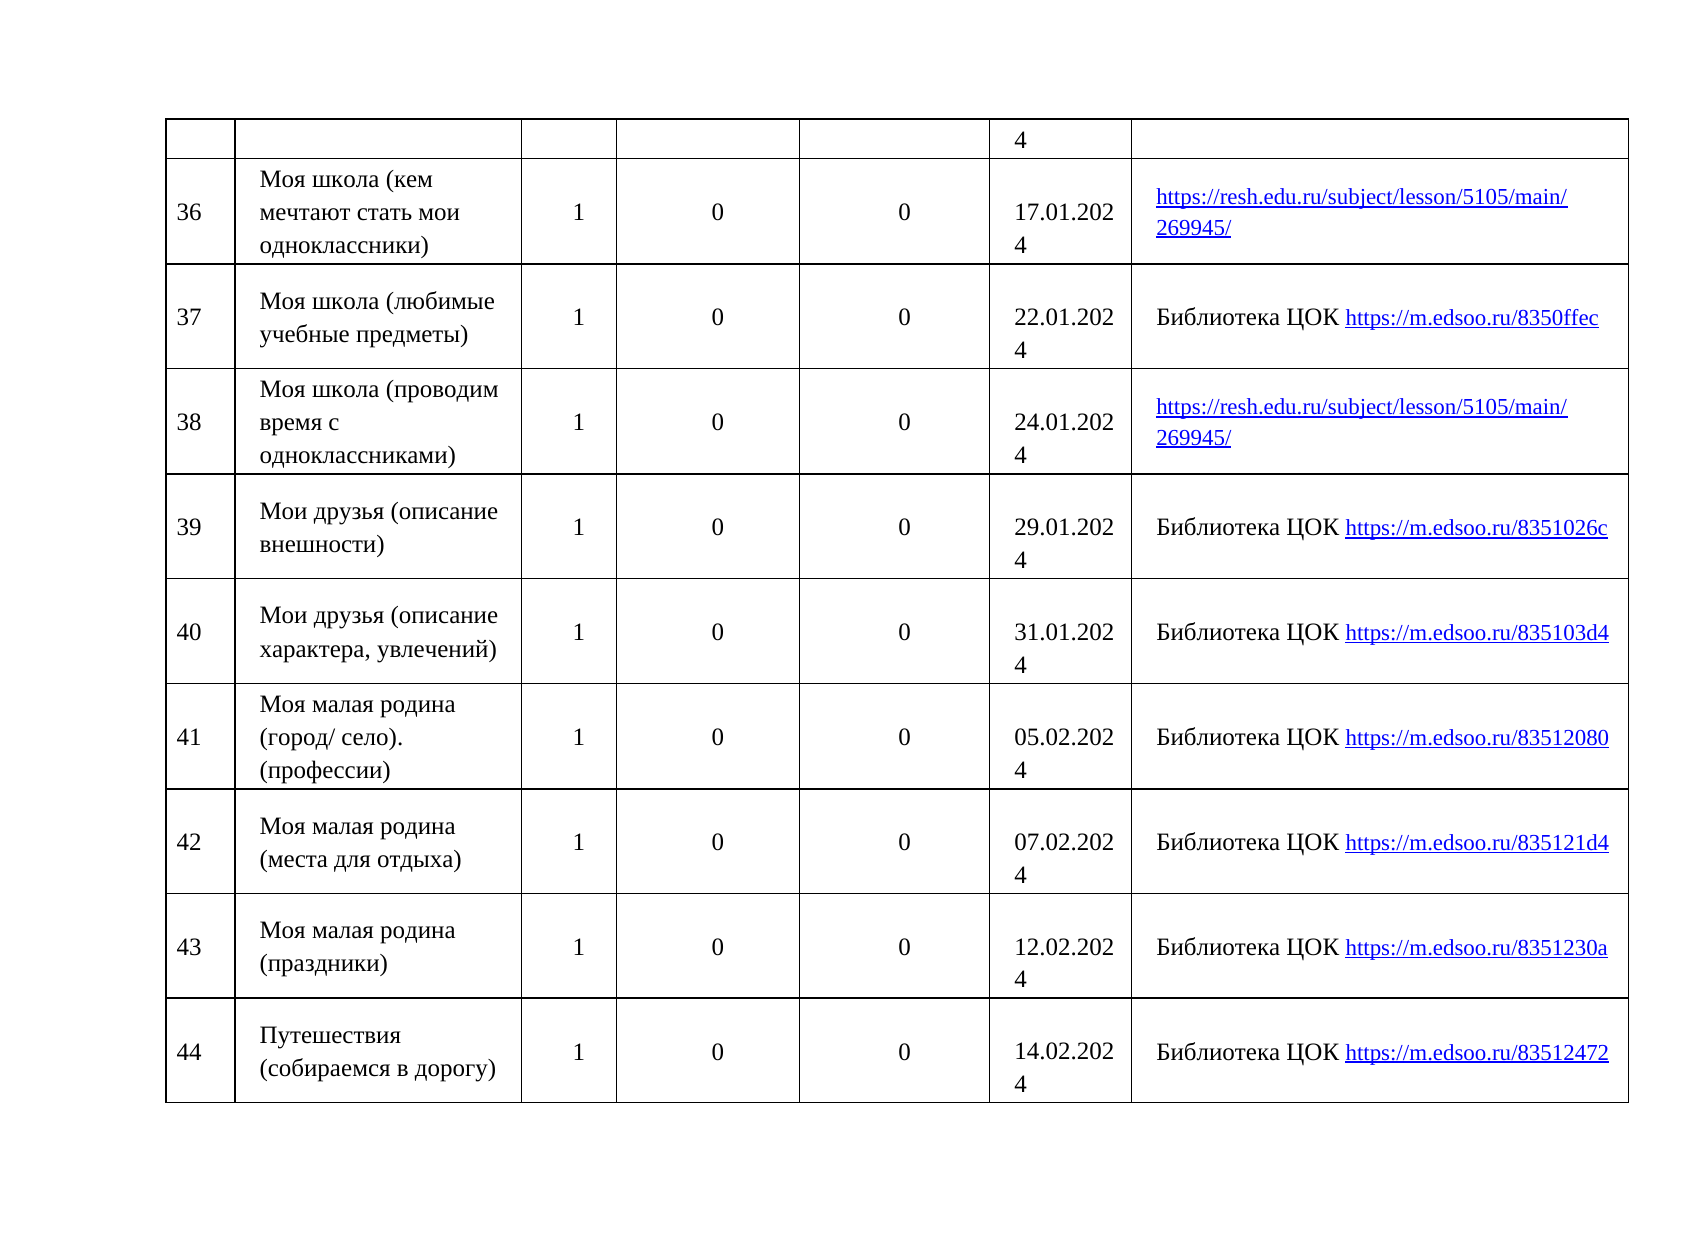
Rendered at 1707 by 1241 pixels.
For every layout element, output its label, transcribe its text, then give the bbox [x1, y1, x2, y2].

table_cell 1 [522, 999, 616, 1102]
table_cell 35 [167, 120, 234, 157]
table_cell 15.01.2024 [990, 120, 1131, 157]
table_cell 29.01.2024 [990, 475, 1131, 578]
table_cell https://resh.edu.ru/subject/lesson/5105/main/269945/ [1132, 369, 1628, 473]
table_cell Библиотека ЦОК https://m.edsoo.ru/8350ffec [1132, 265, 1628, 368]
table_cell 41 [167, 684, 234, 788]
table_cell 37 [167, 265, 234, 368]
table_cell 0 [617, 265, 799, 368]
table_cell 0 [617, 579, 799, 682]
table_cell 05.02.2024 [990, 684, 1131, 788]
table_cell 22.01.2024 [990, 265, 1131, 368]
table_cell 0 [617, 999, 799, 1102]
table_cell 0 [617, 369, 799, 473]
table_cell 0 [800, 475, 989, 578]
table_cell Мои друзья (описание характера, увлечений) [236, 579, 521, 682]
table_cell Библиотека ЦОК https://m.edsoo.ru/83512472 [1132, 999, 1628, 1102]
table_cell 0 [617, 684, 799, 788]
table_cell Моя малая родина (город/ село). (профессии) [236, 684, 521, 788]
table_cell 0 [800, 265, 989, 368]
table_cell Библиотека ЦОК https://m.edsoo.ru/83512080 [1132, 684, 1628, 788]
table_cell 1 [522, 579, 616, 682]
table_cell 0 [617, 159, 799, 263]
table_cell 0 [800, 120, 989, 157]
table_cell 0 [617, 475, 799, 578]
table_cell 44 [167, 999, 234, 1102]
table_cell 0 [800, 369, 989, 473]
table_cell Моя малая родина (места для отдыха) [236, 790, 521, 892]
table_cell 1 [522, 684, 616, 788]
table_cell Путешествия (собираемся в дорогу) [236, 999, 521, 1102]
table_cell 31.01.2024 [990, 579, 1131, 682]
table_cell 0 [800, 999, 989, 1102]
table_cell Библиотека ЦОК https://m.edsoo.ru/8351026c [1132, 475, 1628, 578]
table_cell 17.01.2024 [990, 159, 1131, 263]
table_cell 39 [167, 475, 234, 578]
table_cell 36 [167, 159, 234, 263]
table_cell 1 [522, 159, 616, 263]
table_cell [236, 120, 521, 157]
table_cell Моя школа (любимые учебные предметы) [236, 265, 521, 368]
table_cell 24.01.2024 [990, 369, 1131, 473]
table_cell Моя школа (кем мечтают стать мои одноклассники) [236, 159, 521, 263]
table_cell 0 [800, 790, 989, 892]
table_cell 42 [167, 790, 234, 892]
table_cell Моя малая родина (праздники) [236, 894, 521, 997]
table_cell Библиотека ЦОК https://m.edsoo.ru/835103d4 [1132, 579, 1628, 682]
table_cell 0 [800, 159, 989, 263]
table_cell 0 [800, 684, 989, 788]
table_cell 1 [522, 265, 616, 368]
table_cell 1 [522, 475, 616, 578]
table_cell 12.02.2024 [990, 894, 1131, 997]
table_cell https://resh.edu.ru/subject/lesson/5105/main/269945/ [1132, 159, 1628, 263]
table_cell 1 [522, 369, 616, 473]
table_cell 0 [617, 790, 799, 892]
table_cell 07.02.2024 [990, 790, 1131, 892]
table_cell 1 [522, 894, 616, 997]
table_cell 1 [522, 790, 616, 892]
table_cell 1 [522, 120, 616, 157]
table_cell Библиотека ЦОК https://m.edsoo.ru/835121d4 [1132, 790, 1628, 892]
table_cell 43 [167, 894, 234, 997]
table_cell 40 [167, 579, 234, 682]
table_cell 0 [800, 894, 989, 997]
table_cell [1132, 120, 1628, 157]
table_cell 0 [617, 894, 799, 997]
table_cell Моя школа (проводим время с одноклассниками) [236, 369, 521, 473]
table_cell 0 [617, 120, 799, 157]
table_cell 38 [167, 369, 234, 473]
table_cell 14.02.2024 [990, 999, 1131, 1102]
table_cell Мои друзья (описание внешности) [236, 475, 521, 578]
table_cell 0 [800, 579, 989, 682]
table_cell Библиотека ЦОК https://m.edsoo.ru/8351230a [1132, 894, 1628, 997]
